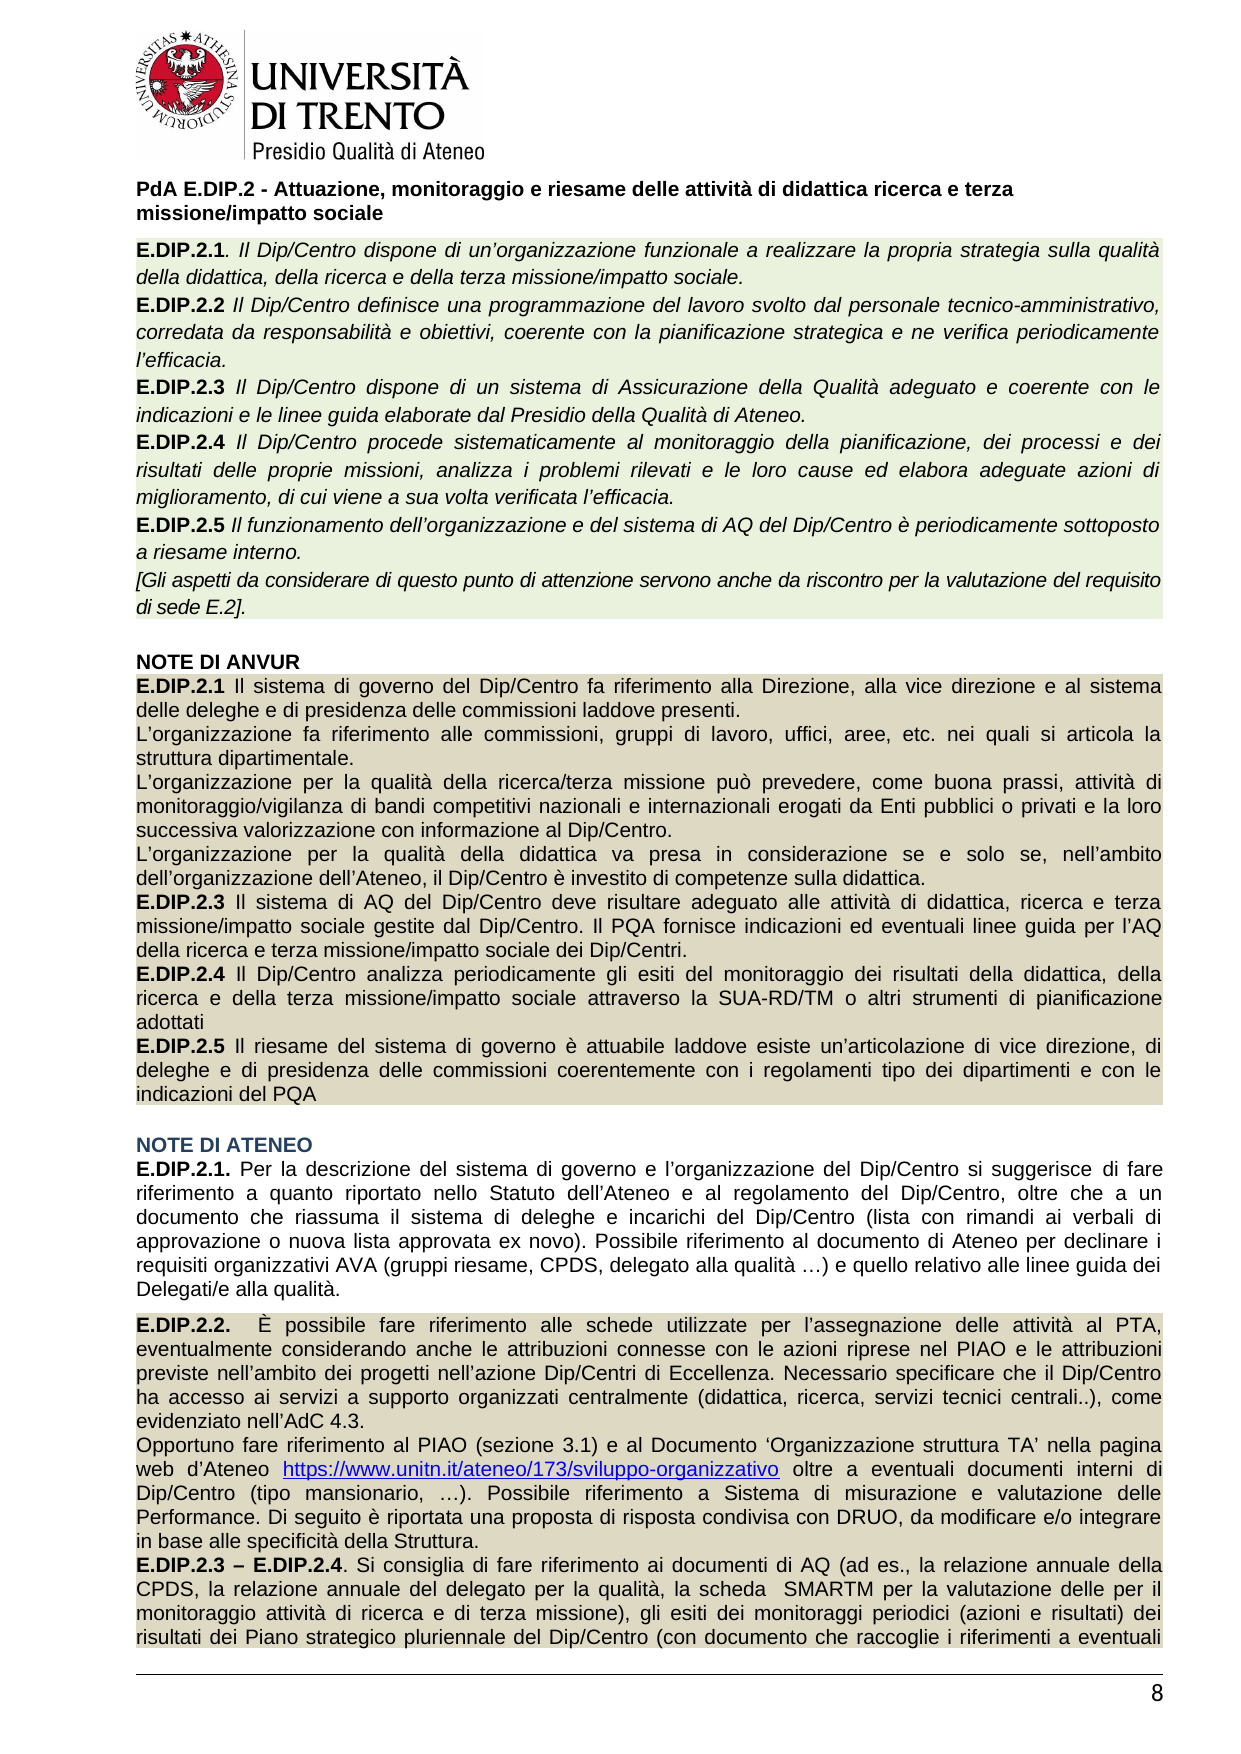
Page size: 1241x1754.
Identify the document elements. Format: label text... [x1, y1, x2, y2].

text L’organizzazione fa riferimento alle commissioni, gruppi di lavoro, uffici, aree, etc. nei quali si articola la struttura dipartimentale. [136, 722, 1163, 770]
text E.DIP.2.2 Il Dip/Centro definisce una programmazione del lavoro svolto dal personale tecnico-amministrativo, corredata da responsabilità e obiettivi, coerente con la pianificazione strategica e ne verifica periodicamente l’efficacia. [136, 293, 1163, 372]
text E.DIP.2.4 Il Dip/Centro analizza periodicamente gli esiti del monitoraggio dei risultati della didattica, della ricerca e della terza missione/impatto sociale attraverso la SUA-RD/TM o altri strumenti di pianificazione adottati [136, 962, 1163, 1033]
text NOTE DI ANVUR [136, 650, 1163, 674]
text E.DIP.2.2. È possibile fare riferimento alle schede utilizzate per l’assegnazione delle attività al PTA, eventualmente considerando anche le attribuzioni connesse con le azioni riprese nel PIAO e le attribuzioni previste nell’ambito dei progetti nell’azione Dip/Centri di Eccellenza. Necessario specificare che il Dip/Centro ha accesso ai servizi a supporto organizzati centralmente (didattica, ricerca, servizi tecnici centrali..), come evidenziato nell’AdC 4.3. [136, 1313, 1163, 1433]
picture [135, 30, 484, 160]
text Opportuno fare riferimento al PIAO (sezione 3.1) e al Documento ‘Organizzazione struttura TA’ nella pagina web d’Ateneo https://www.unitn.it/ateneo/173/sviluppo-organizzativo oltre a eventuali documenti interni di Dip/Centro (tipo mansionario, …). Possibile riferimento a Sistema di misurazione e valutazione delle Performance. Di seguito è riportata una proposta di risposta condivisa con DRUO, da modificare e/o integrare in base alle specificità della Struttura. [136, 1433, 1163, 1553]
text [Gli aspetti da considerare di questo punto di attenzione servono anche da riscontro per la valutazione del requisito di sede E.2]. [136, 568, 1163, 619]
text E.DIP.2.3 Il sistema di AQ del Dip/Centro deve risultare adeguato alle attività di didattica, ricerca e terza missione/impatto sociale gestite dal Dip/Centro. Il PQA fornisce indicazioni ed eventuali linee guida per l’AQ della ricerca e terza missione/impatto sociale dei Dip/Centri. [136, 890, 1163, 962]
text E.DIP.2.3 Il Dip/Centro dispone di un sistema di Assicurazione della Qualità adeguato e coerente con le indicazioni e le linee guida elaborate dal Presidio della Qualità di Ateneo. [136, 375, 1163, 427]
text NOTE DI ATENEO [136, 1133, 1163, 1157]
text E.DIP.2.5 Il riesame del sistema di governo è attuabile laddove esiste un’articolazione di vice direzione, di deleghe e di presidenza delle commissioni coerentemente con i regolamenti tipo dei dipartimenti e con le indicazioni del PQA [136, 1033, 1163, 1105]
text E.DIP.2.4 Il Dip/Centro procede sistematicamente al monitoraggio della pianificazione, dei processi e dei risultati delle proprie missioni, analizza i problemi rilevati e le loro cause ed elabora adeguate azioni di miglioramento, di cui viene a sua volta verificata l’efficacia. [136, 430, 1163, 509]
text E.DIP.2.5 Il funzionamento dell’organizzazione e del sistema di AQ del Dip/Centro è periodicamente sottoposto a riesame interno. [136, 513, 1163, 564]
text E.DIP.2.1. Per la descrizione del sistema di governo e l’organizzazione del Dip/Centro si suggerisce di fare riferimento a quanto riportato nello Statuto dell’Ateneo e al regolamento del Dip/Centro, oltre che a un documento che riassuma il sistema di deleghe e incarichi del Dip/Centro (lista con rimandi ai verbali di approvazione o nuova lista approvata ex novo). Possibile riferimento al documento di Ateneo per declinare i requisiti organizzativi AVA (gruppi riesame, CPDS, delegato alla qualità …) e quello relativo alle linee guida dei Delegati/e alla qualità. [136, 1157, 1163, 1301]
text L’organizzazione per la qualità della ricerca/terza missione può prevedere, come buona prassi, attività di monitoraggio/vigilanza di bandi competitivi nazionali e internazionali erogati da Enti pubblici o privati e la loro successiva valorizzazione con informazione al Dip/Centro. [136, 770, 1163, 842]
text PdA E.DIP.2 - Attuazione, monitoraggio e riesame delle attività di didattica ricerca e terza missione/impatto sociale [136, 177, 1163, 225]
text L’organizzazione per la qualità della didattica va presa in considerazione se e solo se, nell’ambito dell’organizzazione dell’Ateneo, il Dip/Centro è investito di competenze sulla didattica. [136, 842, 1163, 890]
text E.DIP.2.1. Il Dip/Centro dispone di un’organizzazione funzionale a realizzare la propria strategia sulla qualità della didattica, della ricerca e della terza missione/impatto sociale. [136, 238, 1163, 289]
text E.DIP.2.1 Il sistema di governo del Dip/Centro fa riferimento alla Direzione, alla vice direzione e al sistema delle deleghe e di presidenza delle commissioni laddove presenti. [136, 674, 1163, 722]
